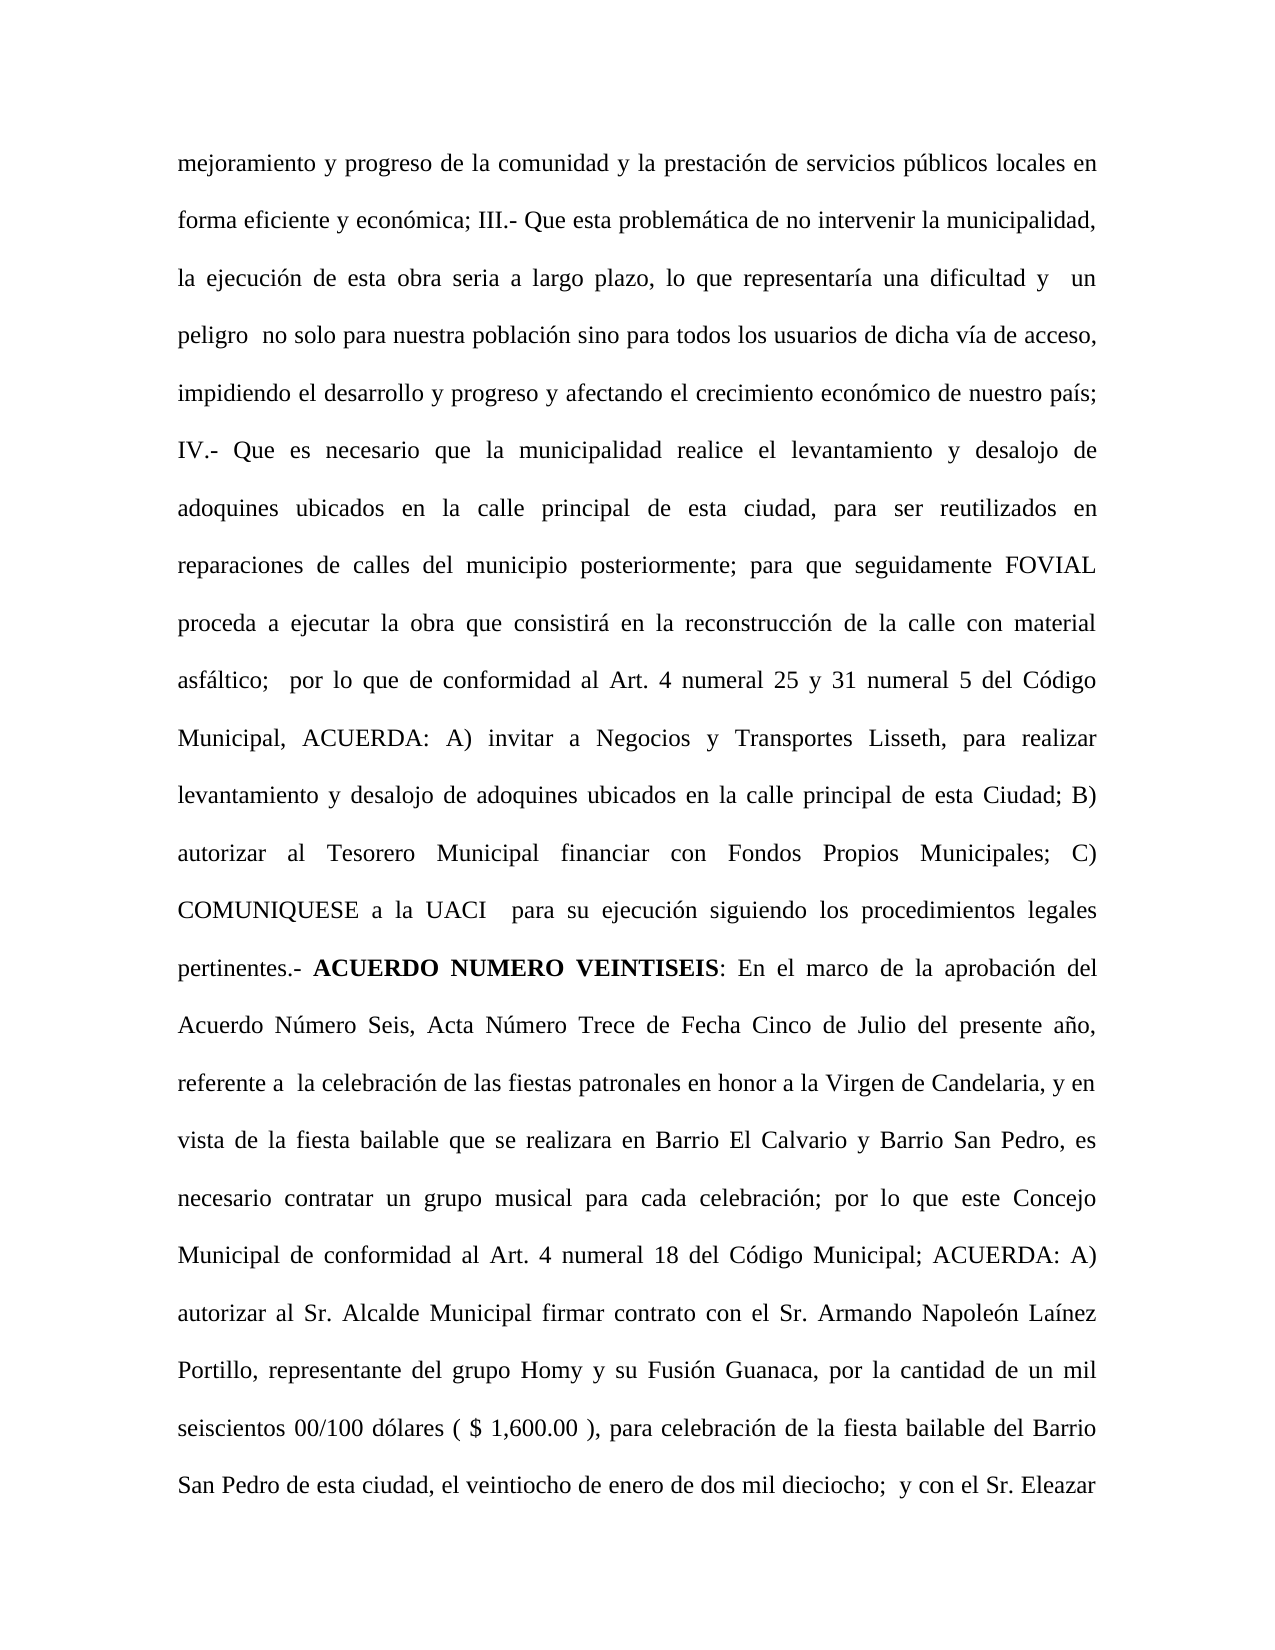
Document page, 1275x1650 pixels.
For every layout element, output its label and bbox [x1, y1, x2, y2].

text [177, 148, 1098, 1499]
